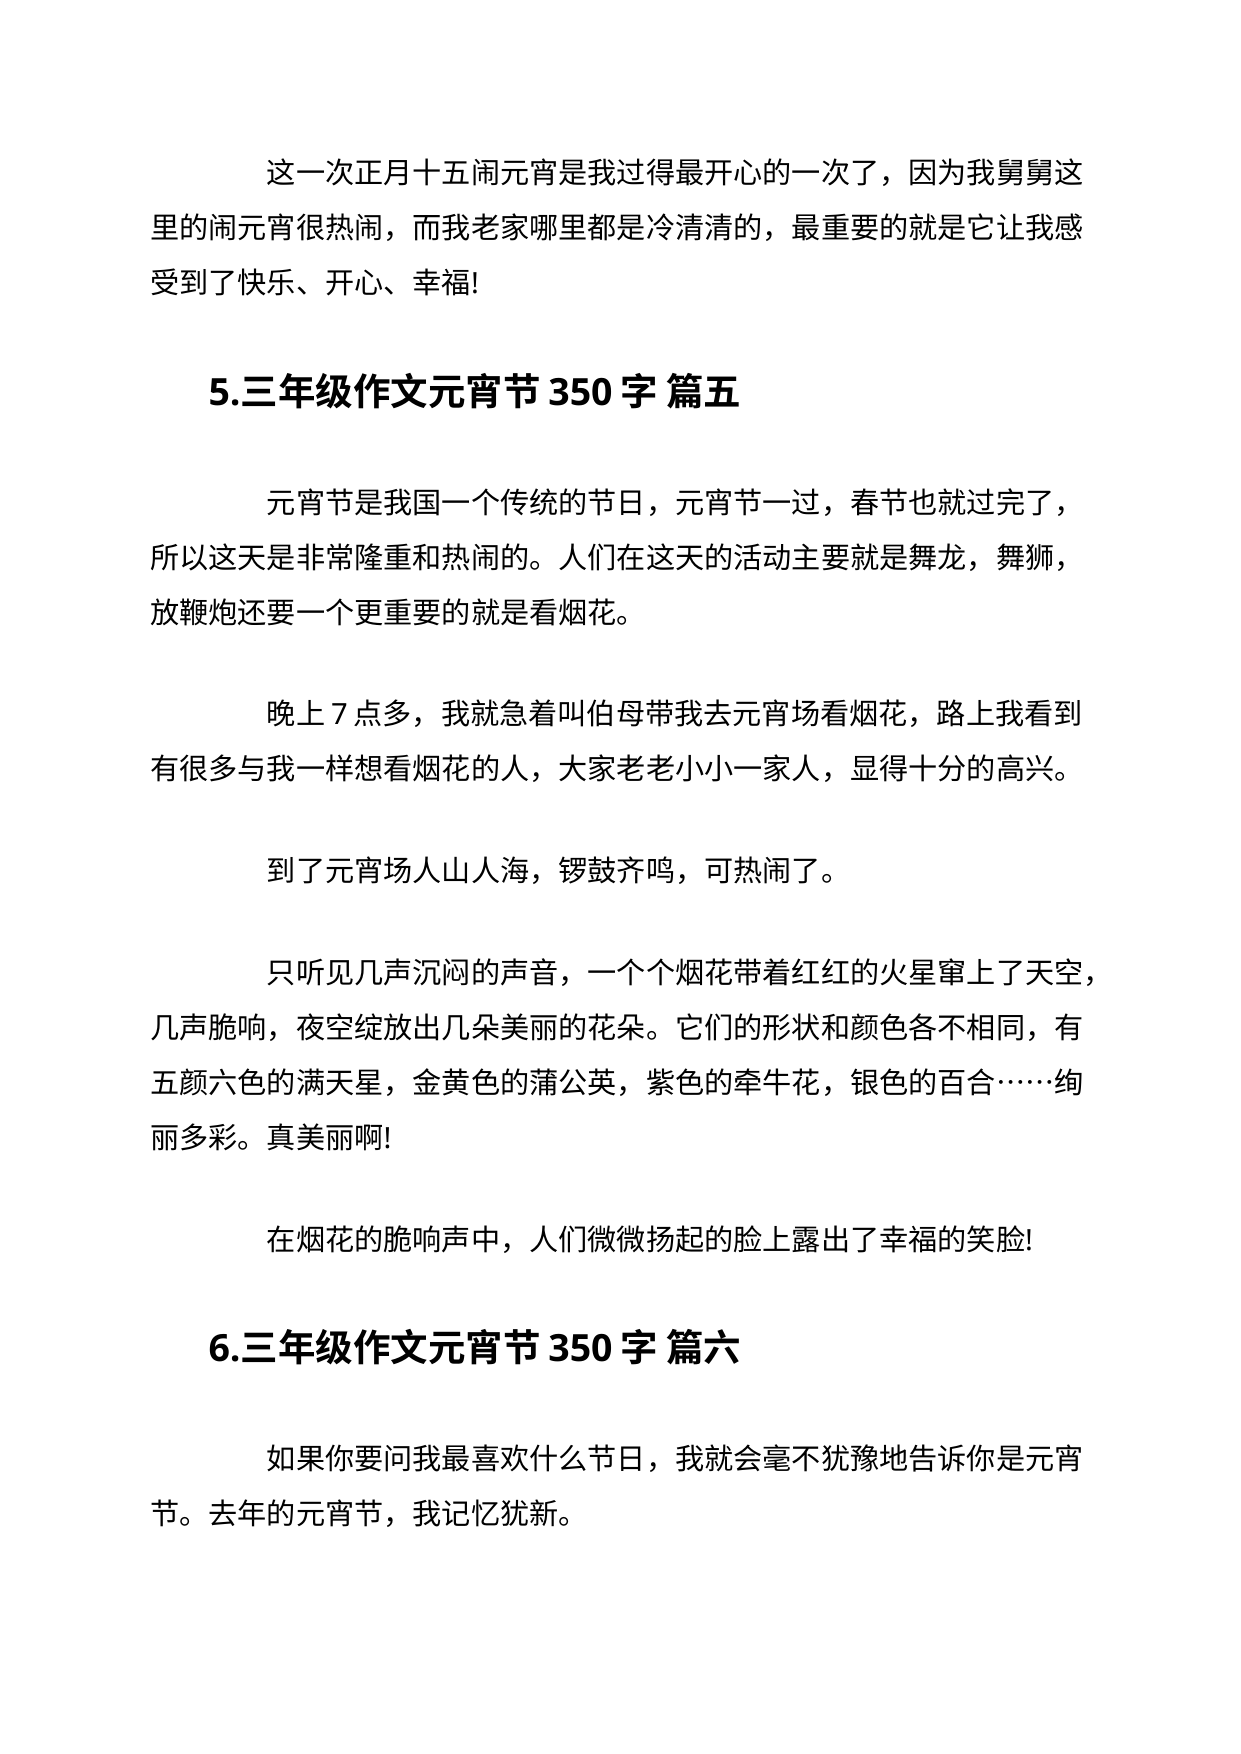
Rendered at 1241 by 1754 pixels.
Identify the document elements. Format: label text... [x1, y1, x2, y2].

text 这一次正月十五闹元宵是我过得最开心的一次了，因为我舅舅这里的闹元宵很热闹，而我老家哪里都是冷清清的，最重要的就是它让我感受到了快乐、开心、幸福! [150, 150, 1090, 302]
text 元宵节是我国一个传统的节日，元宵节一过，春节也就过完了，所以这天是非常隆重和热闹的。人们在这天的活动主要就是舞龙，舞狮，放鞭炮还要一个更重要的就是看烟花。 [150, 479, 1090, 631]
text 如果你要问我最喜欢什么节日，我就会毫不犹豫地告诉你是元宵节。去年的元宵节，我记忆犹新。 [150, 1436, 1090, 1533]
text 6.三年级作文元宵节350字 篇六 [150, 1318, 1090, 1373]
text 只听见几声沉闷的声音，一个个烟花带着红红的火星窜上了天空，几声脆响，夜空绽放出几朵美丽的花朵。它们的形状和颜色各不相同，有五颜六色的满天星，金黄色的蒲公英，紫色的牵牛花，银色的百合……绚丽多彩。真美丽啊! [150, 949, 1090, 1157]
text 在烟花的脆响声中，人们微微扬起的脸上露出了幸福的笑脸! [150, 1216, 1090, 1258]
text 5.三年级作文元宵节350字 篇五 [150, 362, 1090, 416]
text 晚上7点多，我就急着叫伯母带我去元宵场看烟花，路上我看到有很多与我一样想看烟花的人，大家老老小小一家人，显得十分的高兴。 [150, 691, 1090, 788]
text 到了元宵场人山人海，锣鼓齐鸣，可热闹了。 [150, 848, 1090, 890]
